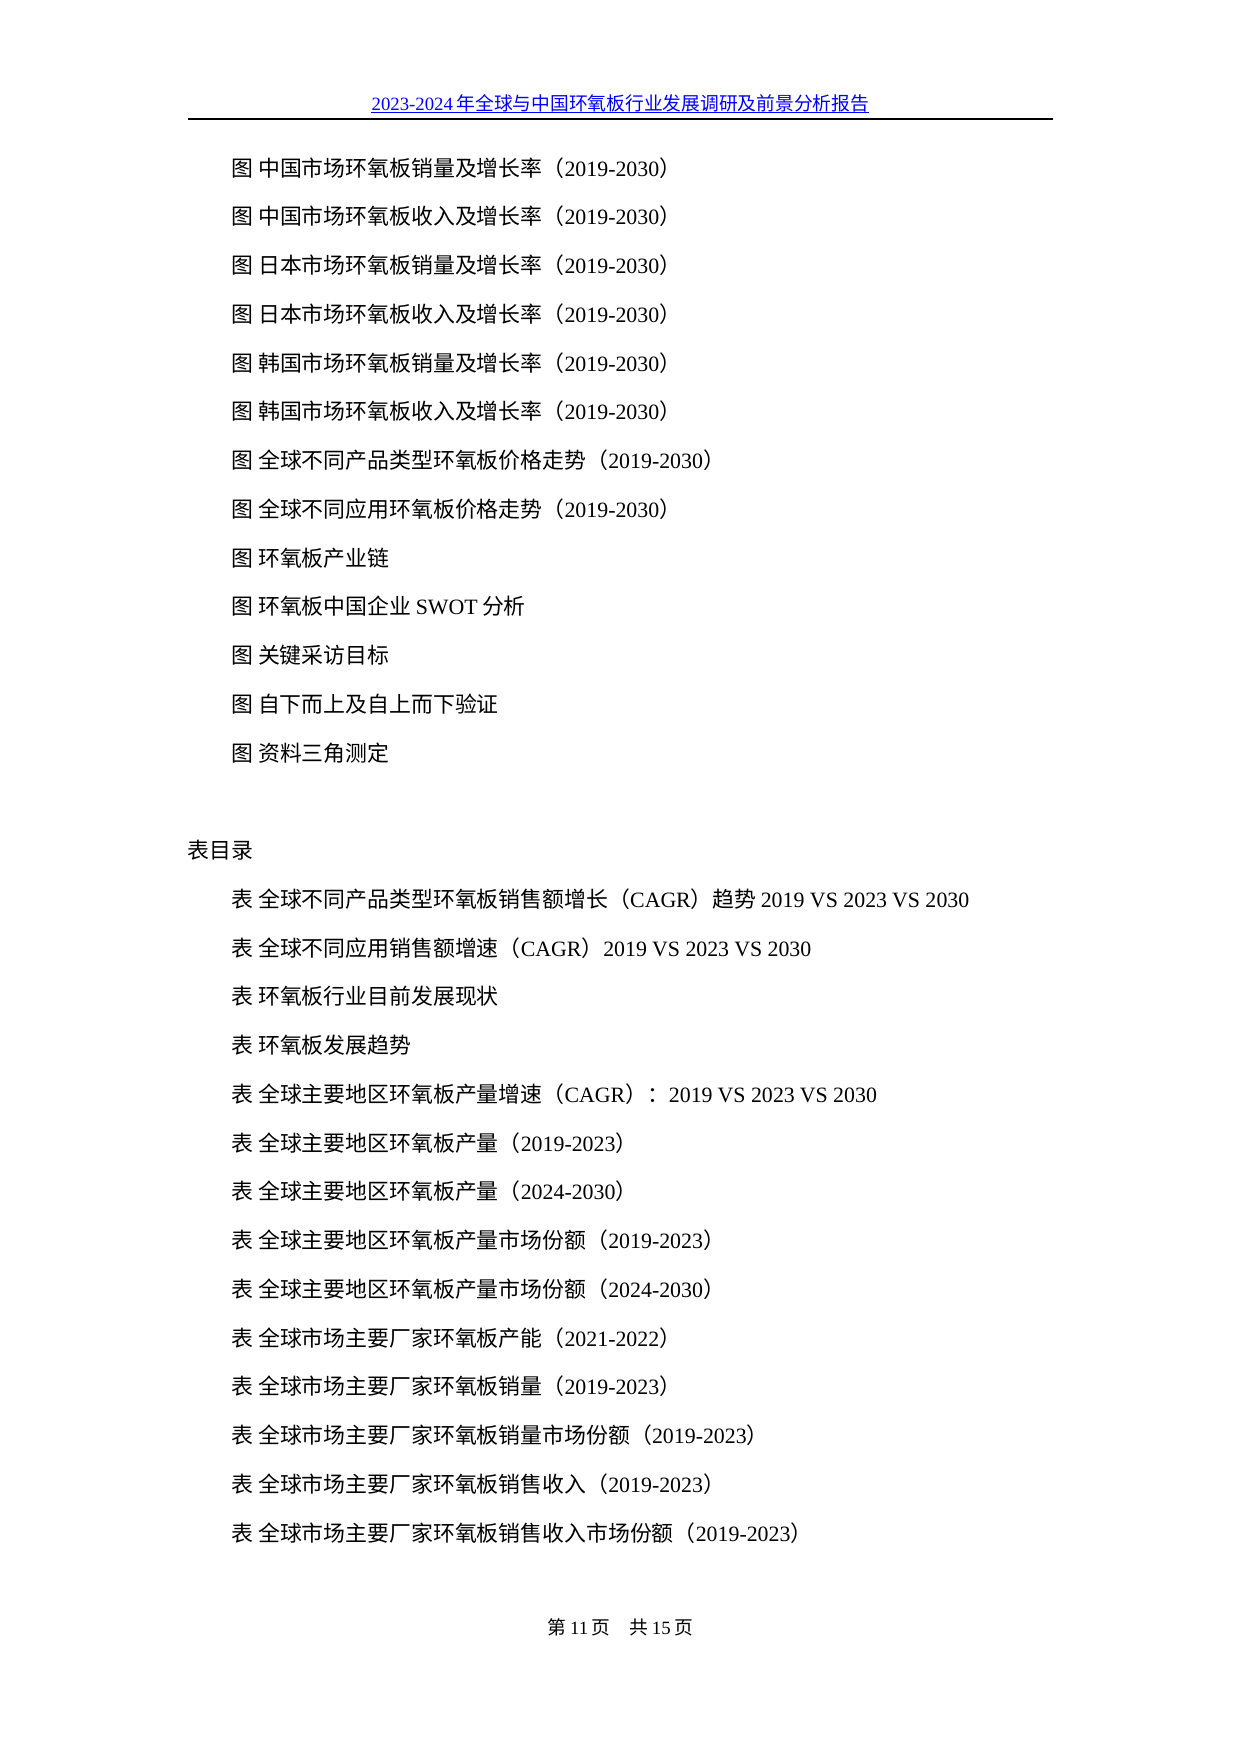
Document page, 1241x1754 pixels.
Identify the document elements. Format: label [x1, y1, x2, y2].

text [187, 150, 1053, 1548]
